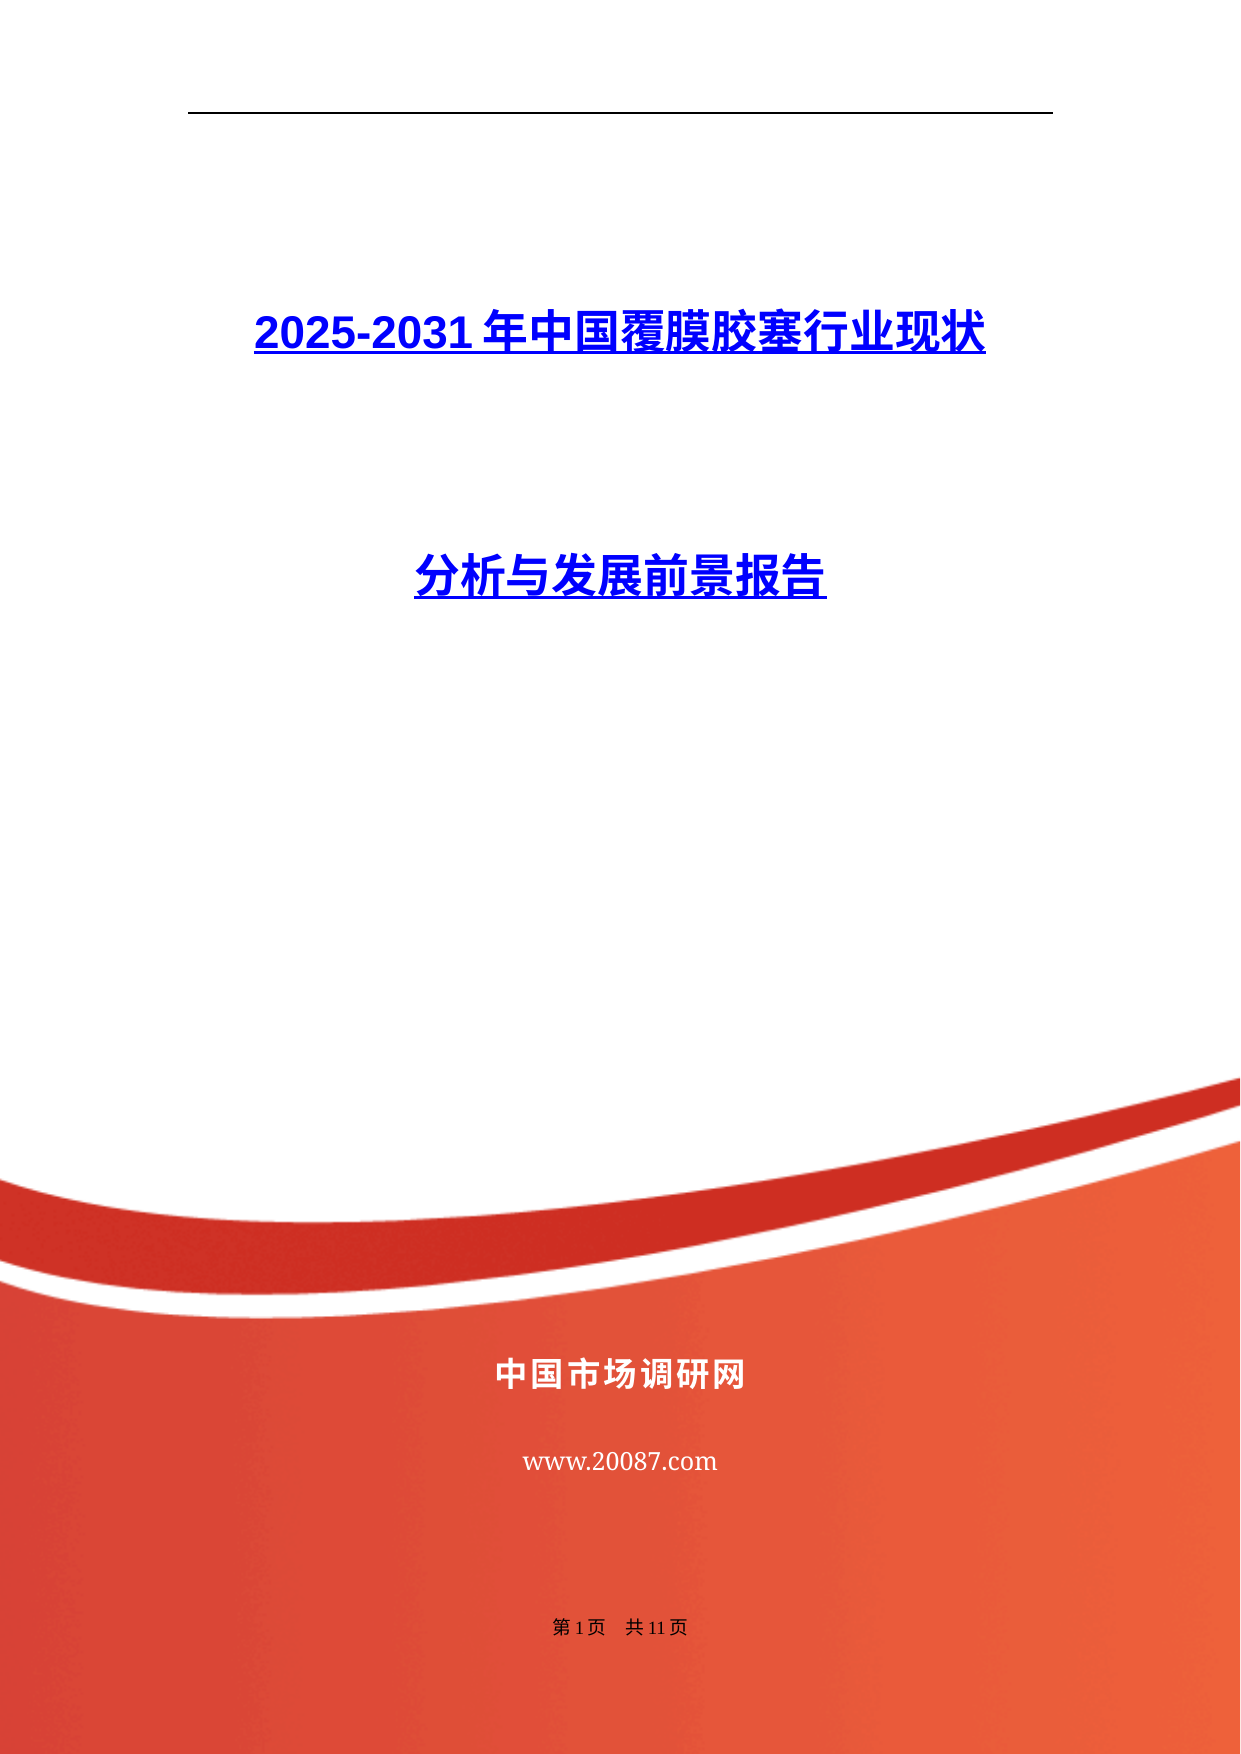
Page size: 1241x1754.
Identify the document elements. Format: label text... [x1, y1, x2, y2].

picture [0, 1006, 1241, 1754]
table_header 2025-2031年中国覆膜胶塞行业现状分析与发展前景报告 [188, 207, 1053, 773]
text www.20087.com [187, 1428, 1053, 1493]
subtitle 中国市场调研网 [187, 1339, 1053, 1404]
